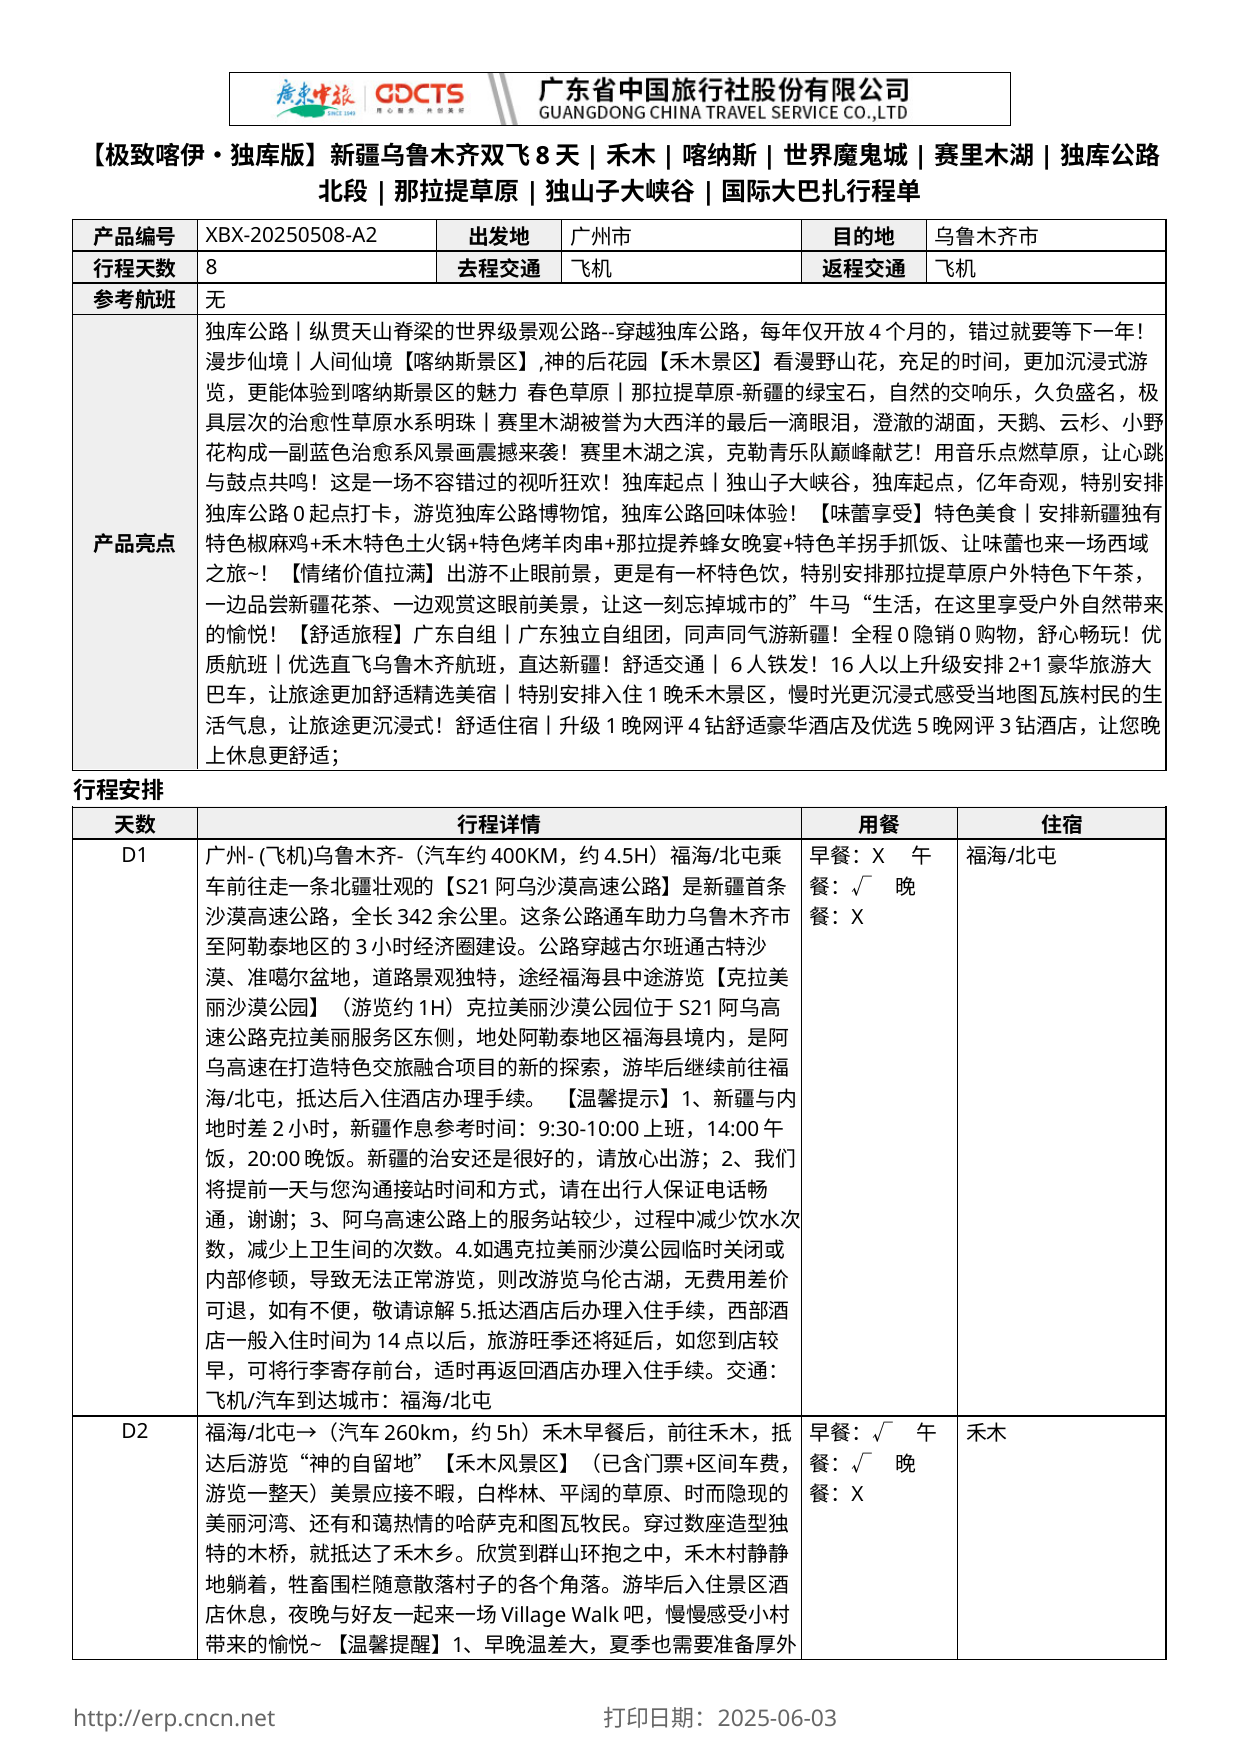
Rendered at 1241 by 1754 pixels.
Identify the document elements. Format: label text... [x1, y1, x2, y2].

table_cell 独库公路丨纵贯天山脊梁的世界级景观公路--穿越独库公路，每年仅开放4个月的，错过就要等下一年！ [198, 315, 1165, 769]
table_header 出发地 [437, 220, 561, 250]
table_header 目的地 [802, 220, 926, 250]
table_cell 早餐：X 午餐：√ 晚餐：X [802, 840, 957, 1415]
table_header 用餐 [802, 808, 957, 838]
table_cell 行程天数 [73, 252, 197, 282]
picture [230, 73, 1010, 125]
table_cell 早餐：√ 午餐：√ 晚餐：X [802, 1417, 957, 1659]
table_cell 产品亮点 [73, 315, 197, 769]
table_header 乌鲁木齐市 [927, 220, 1165, 250]
table_header XBX-20250508-A2 [198, 220, 436, 250]
table_cell 飞机 [927, 252, 1165, 282]
table_cell D1 [73, 840, 197, 1415]
table_header 行程详情 [198, 808, 801, 838]
table_header 广州市 [562, 220, 801, 250]
text 【极致喀伊•独库版】新疆乌鲁木齐双飞8天 | 禾木 | 喀纳斯 | 世界魔鬼城 | 赛里木湖 | 独库公路北段 | 那拉提草原 | 独山子大峡谷 | 国际大巴扎行程单 [73, 136, 1167, 208]
table_header 天数 [73, 808, 197, 838]
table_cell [198, 1417, 801, 1659]
table_header 住宿 [958, 808, 1165, 838]
table_cell 禾木 [958, 1417, 1165, 1659]
table_cell 参考航班 [73, 284, 197, 314]
table_cell 飞机 [562, 252, 801, 282]
text 行程安排 [73, 772, 1167, 805]
table_cell 8 [198, 252, 436, 282]
table_cell 福海/北屯 [958, 840, 1165, 1415]
table_header 产品编号 [73, 220, 197, 250]
table_cell 广州- (飞机)乌鲁木齐-（汽车约400KM，约4.5H）福海/北屯 [198, 840, 801, 1415]
table_cell 无 [198, 284, 1165, 314]
table_cell 去程交通 [437, 252, 561, 282]
table_cell D2 [73, 1417, 197, 1659]
table_cell 返程交通 [802, 252, 926, 282]
